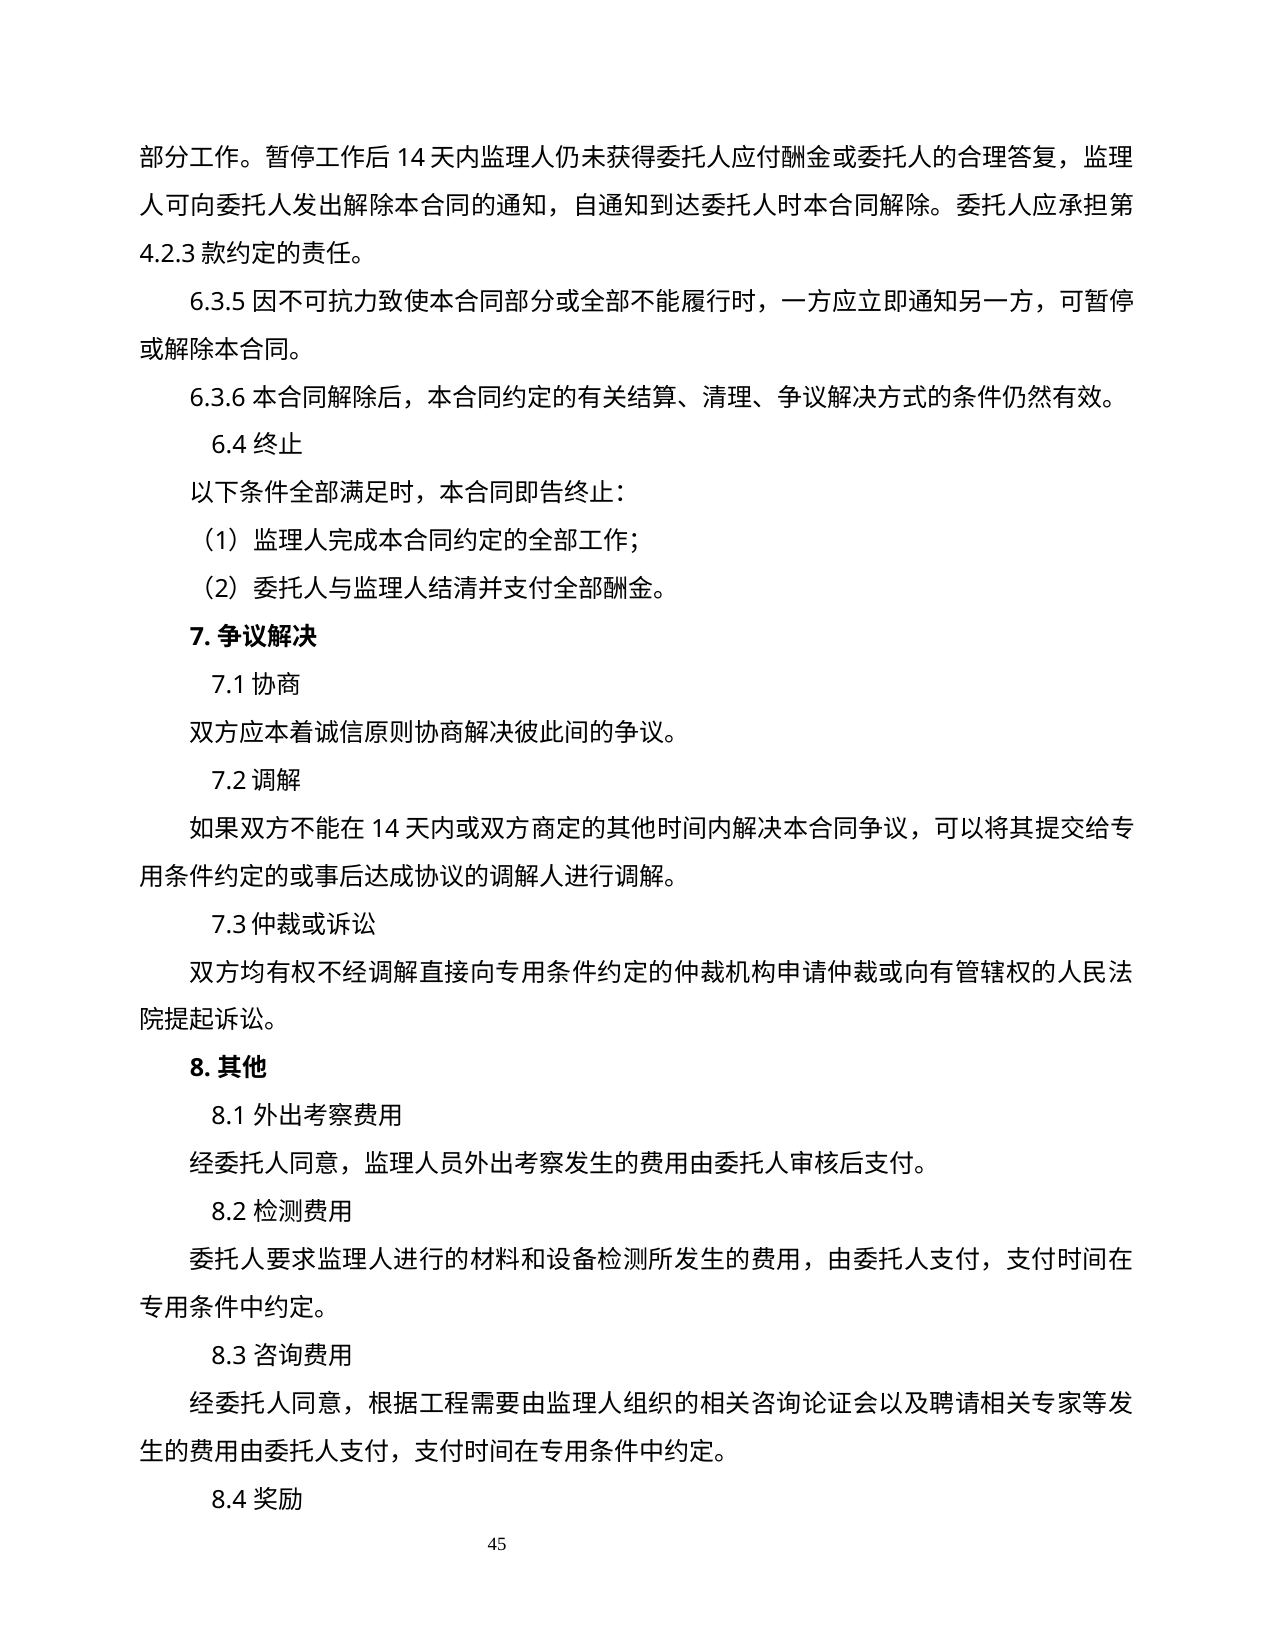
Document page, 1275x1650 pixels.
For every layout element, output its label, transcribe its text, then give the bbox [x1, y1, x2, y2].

text 经委托人同意，监理人员外出考察发生的费用由委托人审核后支付。 [139, 1134, 1136, 1182]
text 6.4 终止 [161, 416, 1136, 463]
text 以下条件全部满足时，本合同即告终止： [139, 463, 1136, 511]
text 7.1协商 [161, 655, 1136, 703]
text 委托人要求监理人进行的材料和设备检测所发生的费用，由委托人支付，支付时间在专用条件中约定。 [139, 1230, 1136, 1326]
text （1）监理人完成本合同约定的全部工作； [139, 511, 1136, 559]
text 8.2 检测费用 [161, 1182, 1136, 1230]
text 8.4 奖励 [161, 1470, 1136, 1518]
text 经委托人同意，根据工程需要由监理人组织的相关咨询论证会以及聘请相关专家等发生的费用由委托人支付，支付时间在专用条件中约定。 [139, 1374, 1136, 1470]
text 6.3.6 本合同解除后，本合同约定的有关结算、清理、争议解决方式的条件仍然有效。 [139, 368, 1136, 416]
text 8.3 咨询费用 [161, 1326, 1136, 1374]
text 7. 争议解决 [139, 607, 1136, 655]
text 8.1 外出考察费用 [161, 1086, 1136, 1134]
text 6.3.5 因不可抗力致使本合同部分或全部不能履行时，一方应立即通知另一方，可暂停或解除本合同。 [139, 272, 1136, 368]
text 如果双方不能在14天内或双方商定的其他时间内解决本合同争议，可以将其提交给专用条件约定的或事后达成协议的调解人进行调解。 [139, 799, 1136, 895]
text 双方均有权不经调解直接向专用条件约定的仲裁机构申请仲裁或向有管辖权的人民法院提起诉讼。 [139, 943, 1136, 1038]
text 7.3仲裁或诉讼 [161, 895, 1136, 943]
text 双方应本着诚信原则协商解决彼此间的争议。 [139, 703, 1136, 751]
text 7.2调解 [161, 751, 1136, 799]
text （2）委托人与监理人结清并支付全部酬金。 [139, 559, 1136, 607]
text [139, 128, 1136, 272]
text 8. 其他 [139, 1038, 1136, 1086]
